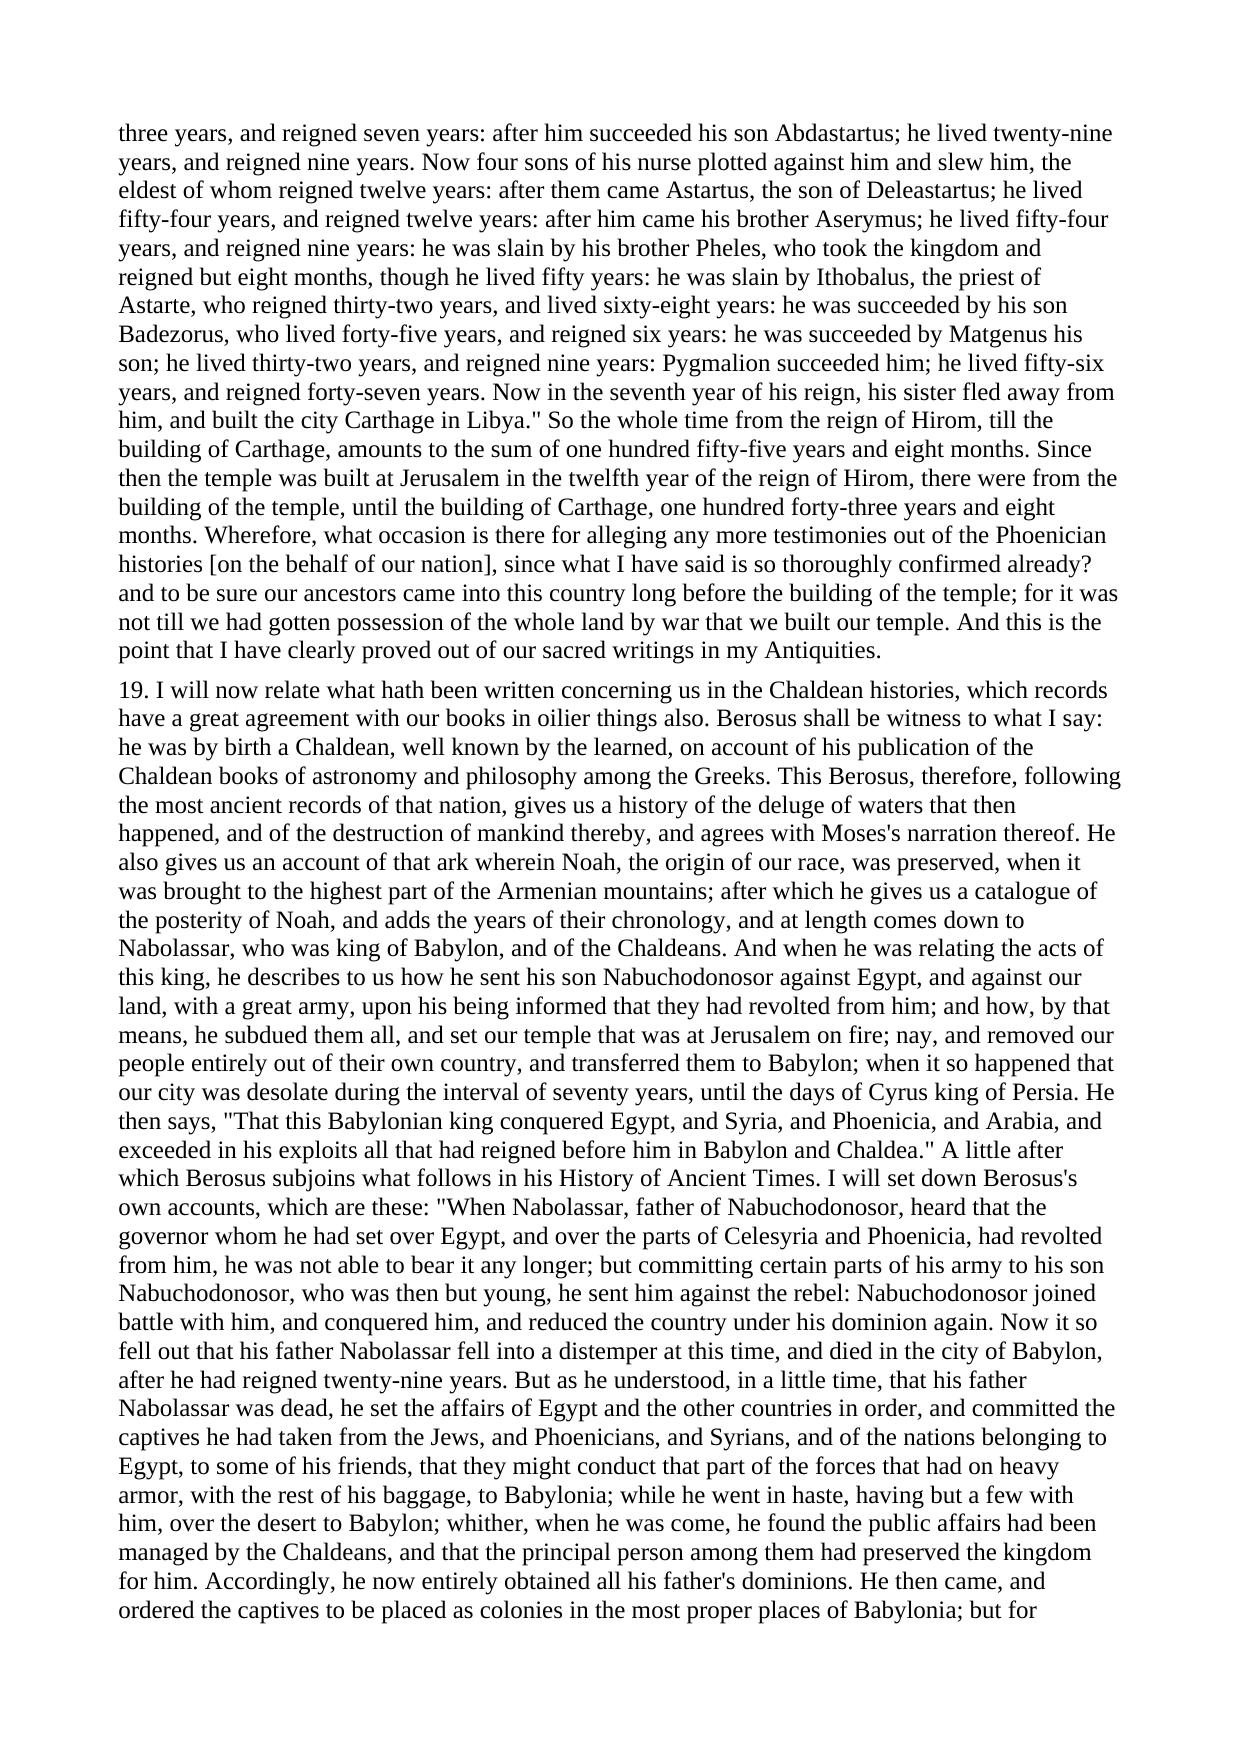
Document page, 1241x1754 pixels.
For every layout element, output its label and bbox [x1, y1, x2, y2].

text [118, 675, 1122, 1623]
text [118, 118, 1122, 664]
